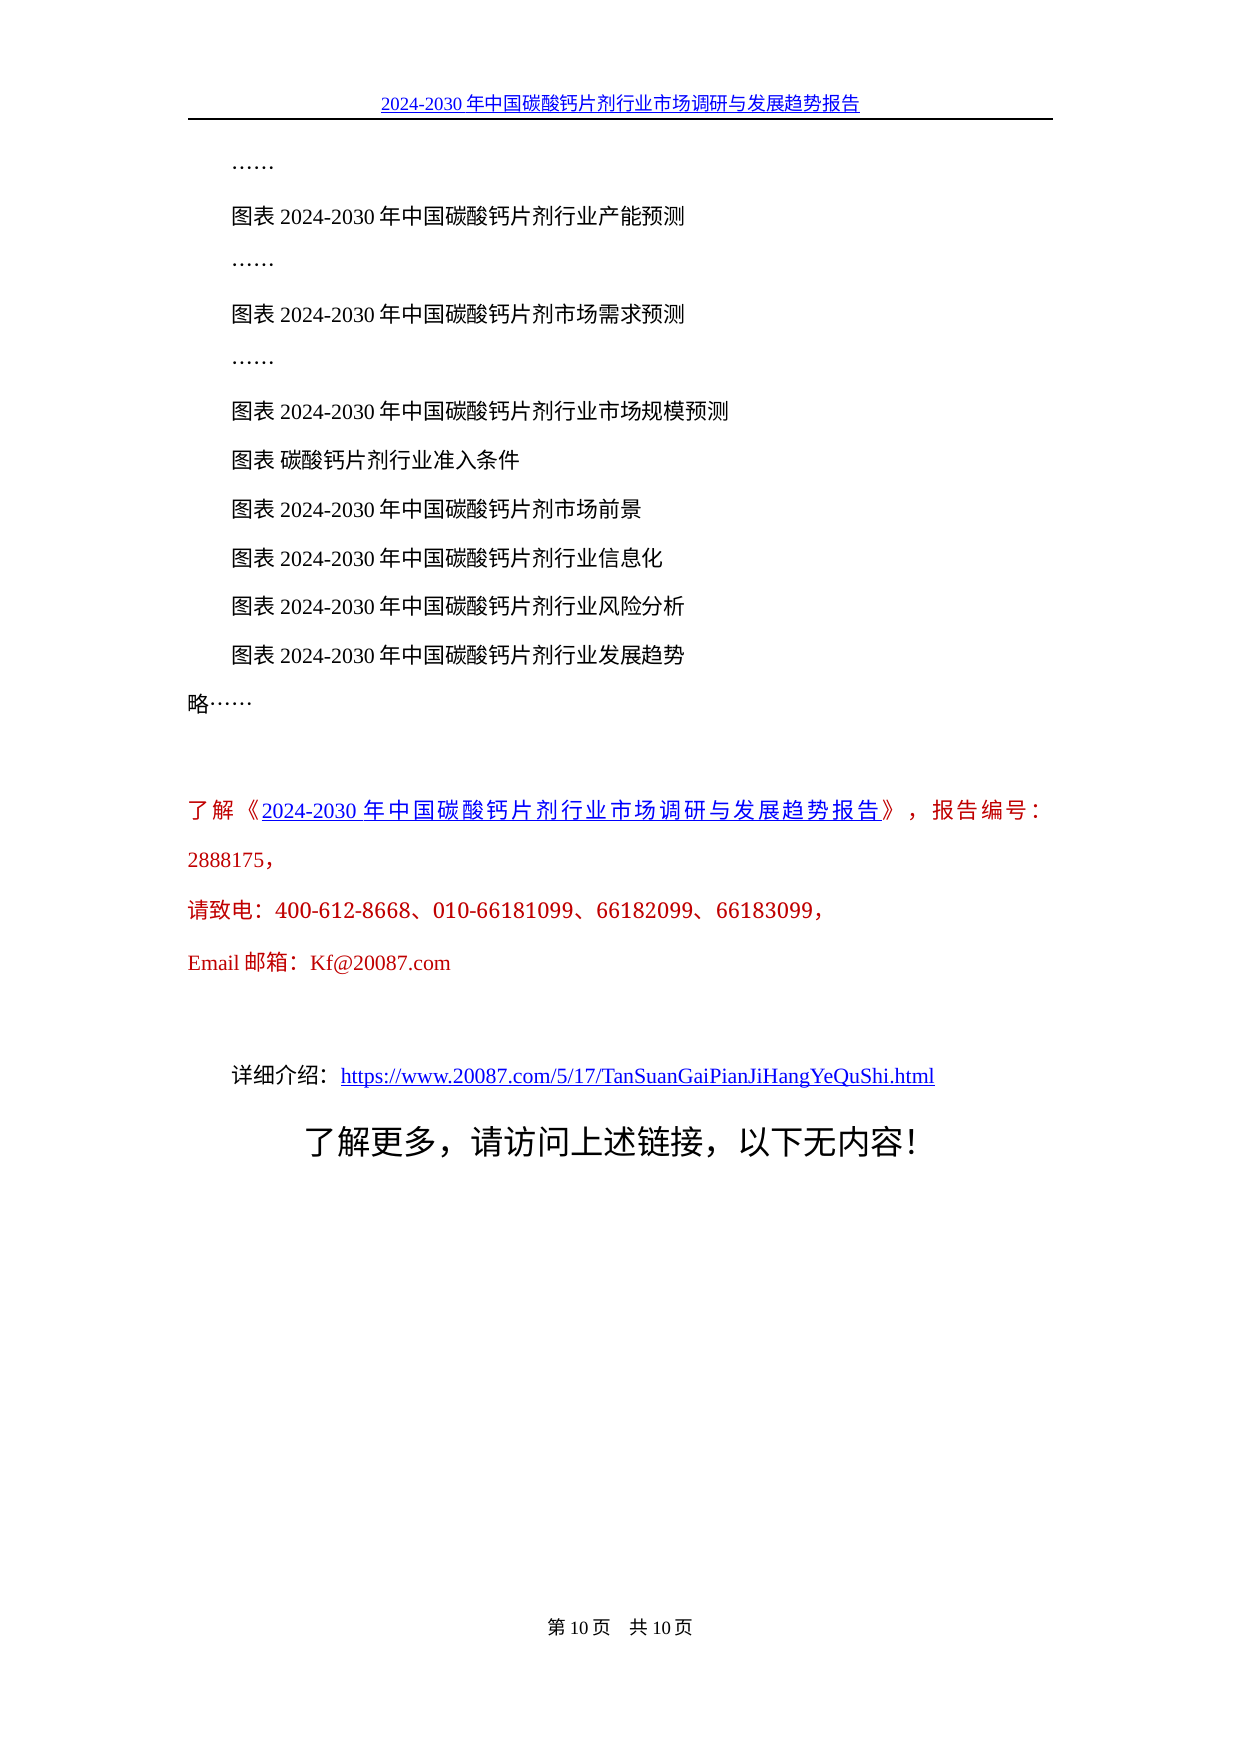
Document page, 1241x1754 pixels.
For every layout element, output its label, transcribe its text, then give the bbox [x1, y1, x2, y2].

text Email邮箱：Kf@20087.com [187, 945, 1053, 977]
text 了解《2024-2030年中国碳酸钙片剂行业市场调研与发展趋势报告》，报告编号：2888175， [187, 793, 1053, 874]
title 了解更多，请访问上述链接，以下无内容！ [187, 1108, 1053, 1173]
text 请致电：400-612-8668、010-66181099、66182099、66183099， [187, 893, 1053, 926]
text 详细介绍：https://www.20087.com/5/17/TanSuanGaiPianJiHangYeQuShi.html [187, 1058, 1053, 1090]
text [187, 150, 1053, 719]
